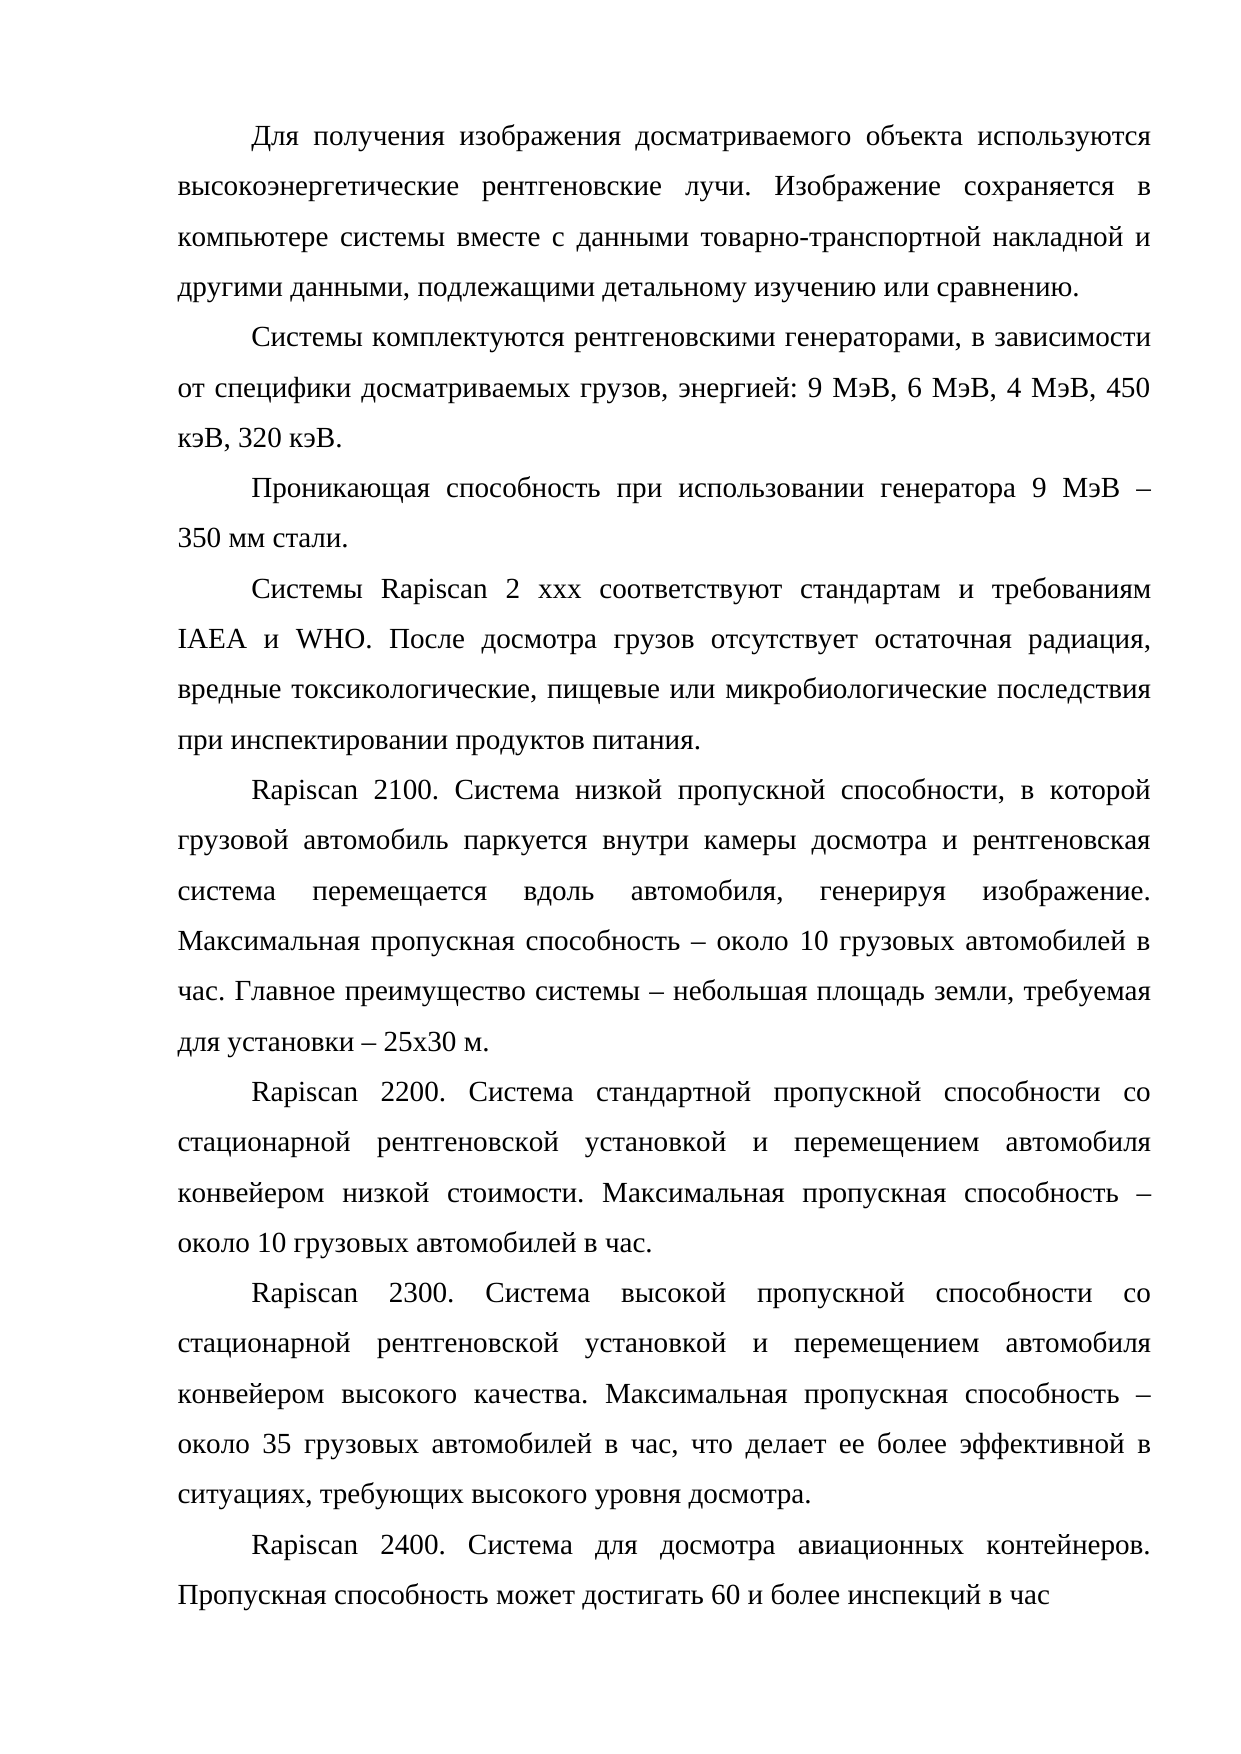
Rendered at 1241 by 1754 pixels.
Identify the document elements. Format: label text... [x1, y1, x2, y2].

text Системы Rapiscan 2 ххх соответствуют стандартам и требованиям IAEA и WHO. После досмотра грузов отсутствует остаточная радиация, вредные токсикологические, пищевые или микробиологические последствия при инспектировании продуктов питания. [177, 571, 1152, 755]
text Rapiscan 2300. Система высокой пропускной способности со стационарной рентгеновской установкой и перемещением автомобиля конвейером высокого качества. Максимальная пропускная способность – около 35 грузовых автомобилей в час, что делает ее более эффективной в ситуациях, требующих высокого уровня досмотра. [177, 1275, 1152, 1510]
text Проникающая способность при использовании генератора 9 МэВ – 350 мм стали. [177, 470, 1152, 554]
text Rapiscan 2100. Система низкой пропускной способности, в которой грузовой автомобиль паркуется внутри камеры досмотра и рентгеновская система перемещается вдоль автомобиля, генерируя изображение. Максимальная пропускная способность – около 10 грузовых автомобилей в час. Главное преимущество системы – небольшая площадь земли, требуемая для установки – 25х30 м. [177, 772, 1152, 1057]
text Rapiscan 2400. Система для досмотра авиационных контейнеров. Пропускная способность может достигать 60 и более инспекций в час [177, 1527, 1152, 1611]
text Rapiscan 2200. Система стандартной пропускной способности со стационарной рентгеновской установкой и перемещением автомобиля конвейером низкой стоимости. Максимальная пропускная способность – около 10 грузовых автомобилей в час. [177, 1074, 1152, 1258]
text Системы комплектуются рентгеновскими генераторами, в зависимости от специфики досматриваемых грузов, энергией: 9 МэВ, 6 МэВ, 4 МэВ, 450 кэВ, 320 кэВ. [177, 319, 1152, 453]
text Для получения изображения досматриваемого объекта используются высокоэнергетические рентгеновские лучи. Изображение сохраняется в компьютере системы вместе с данными товарно-транспортной накладной и другими данными, подлежащими детальному изучению или сравнению. [177, 118, 1152, 303]
